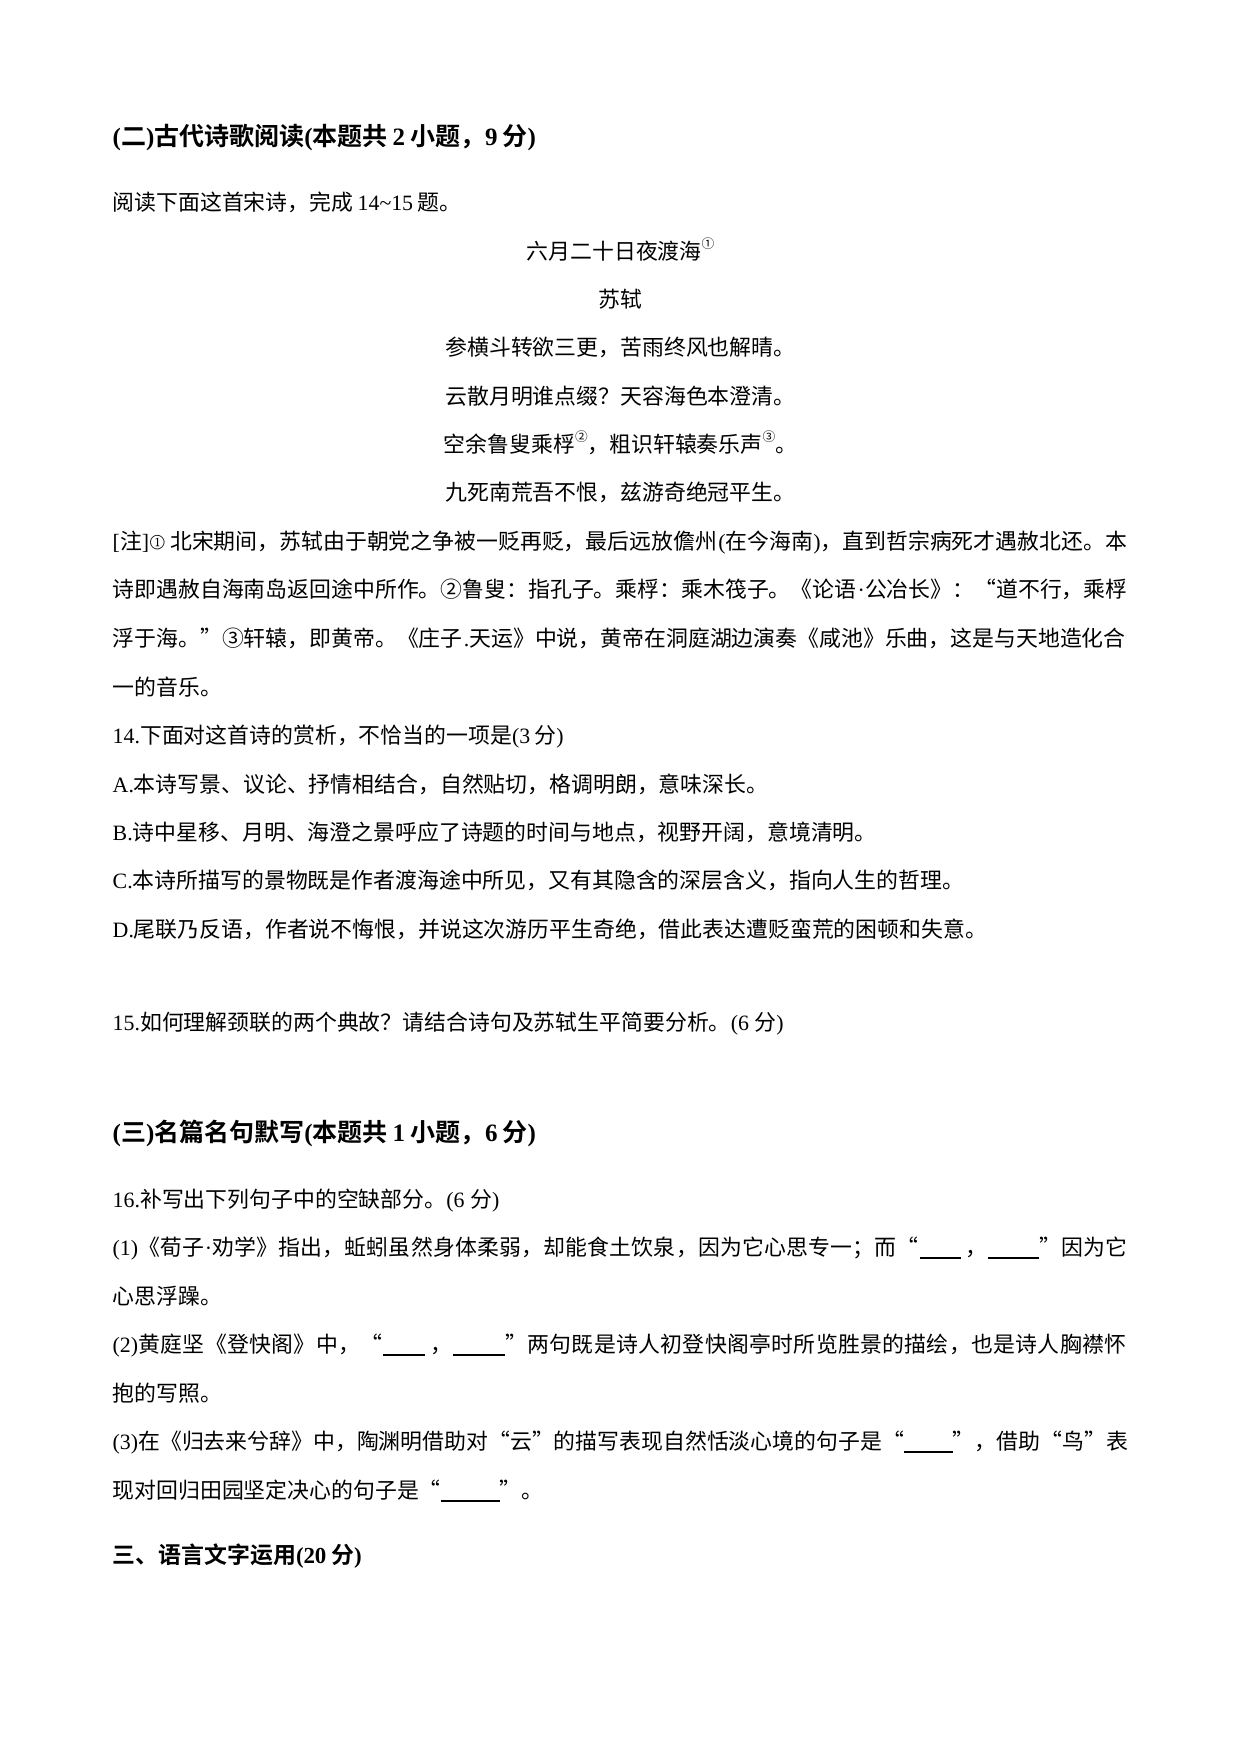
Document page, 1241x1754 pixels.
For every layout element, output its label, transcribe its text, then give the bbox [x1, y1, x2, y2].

text D.尾联乃反语，作者说不悔恨，并说这次游历平生奇绝，借此表达遭贬蛮荒的困顿和失意。 [112, 911, 1128, 944]
text C.本诗所描写的景物既是作者渡海途中所见，又有其隐含的深层含义，指向人生的哲理。 [112, 863, 1128, 895]
text A.本诗写景、议论、抒情相结合，自然贴切，格调明朗，意味深长。 [112, 766, 1128, 799]
text (三)名篇名句默写(本题共1小题，6分) [112, 1098, 1128, 1163]
text 阅读下面这首宋诗，完成14~15题。 [112, 185, 1128, 217]
text 16.补写出下列句子中的空缺部分。(6 分) [112, 1181, 1128, 1214]
text 15.如何理解颈联的两个典故？请结合诗句及苏轼生平简要分析。(6 分) [112, 1005, 1128, 1037]
text B.诗中星移、月明、海澄之景呼应了诗题的时间与地点，视野开阔，意境清明。 [112, 814, 1128, 847]
text (1)《荀子·劝学》指出，蚯蚓虽然身体柔弱，却能食土饮泉，因为它心思专一；而“ ， ”因为它心思浮躁。 [112, 1229, 1128, 1311]
text (2)黄庭坚《登快阁》中，“ ， ”两句既是诗人初登快阁亭时所览胜景的描绘，也是诗人胸襟怀抱的写照。 [112, 1327, 1128, 1408]
text 参横斗转欲三更，苦雨终风也解晴。 [112, 330, 1128, 362]
text 云散月明谁点缀？天容海色本澄清。 [112, 378, 1128, 411]
text 九死南荒吾不恨，兹游奇绝冠平生。 [112, 475, 1128, 507]
text 空余鲁叟乘桴②，粗识轩辕奏乐声③。 [112, 427, 1128, 459]
text 苏轼 [112, 282, 1128, 314]
text 14.下面对这首诗的赏析，不恰当的一项是(3分) [112, 718, 1128, 750]
text [注]①北宋期间，苏轼由于朝党之争被一贬再贬，最后远放儋州(在今海南)，直到哲宗病死才遇赦北还。本诗即遇赦自海南岛返回途中所作。②鲁叟：指孔子。乘桴：乘木筏子。《论语·公冶长》：“道不行，乘桴浮于海。”③轩辕，即黄帝。《庄子.天运》中说，黄帝在洞庭湖边演奏《咸池》乐曲，这是与天地造化合一的音乐。 [112, 523, 1128, 702]
text 三、语言文字运用(20分) [112, 1521, 1128, 1586]
text (3)在《归去来兮辞》中，陶渊明借助对“云”的描写表现自然恬淡心境的句子是“ ”，借助“鸟”表现对回归田园坚定决心的句子是“ ”。 [112, 1424, 1128, 1505]
text 六月二十日夜渡海① [112, 233, 1128, 266]
text (二)古代诗歌阅读(本题共2小题，9分) [112, 102, 1128, 167]
